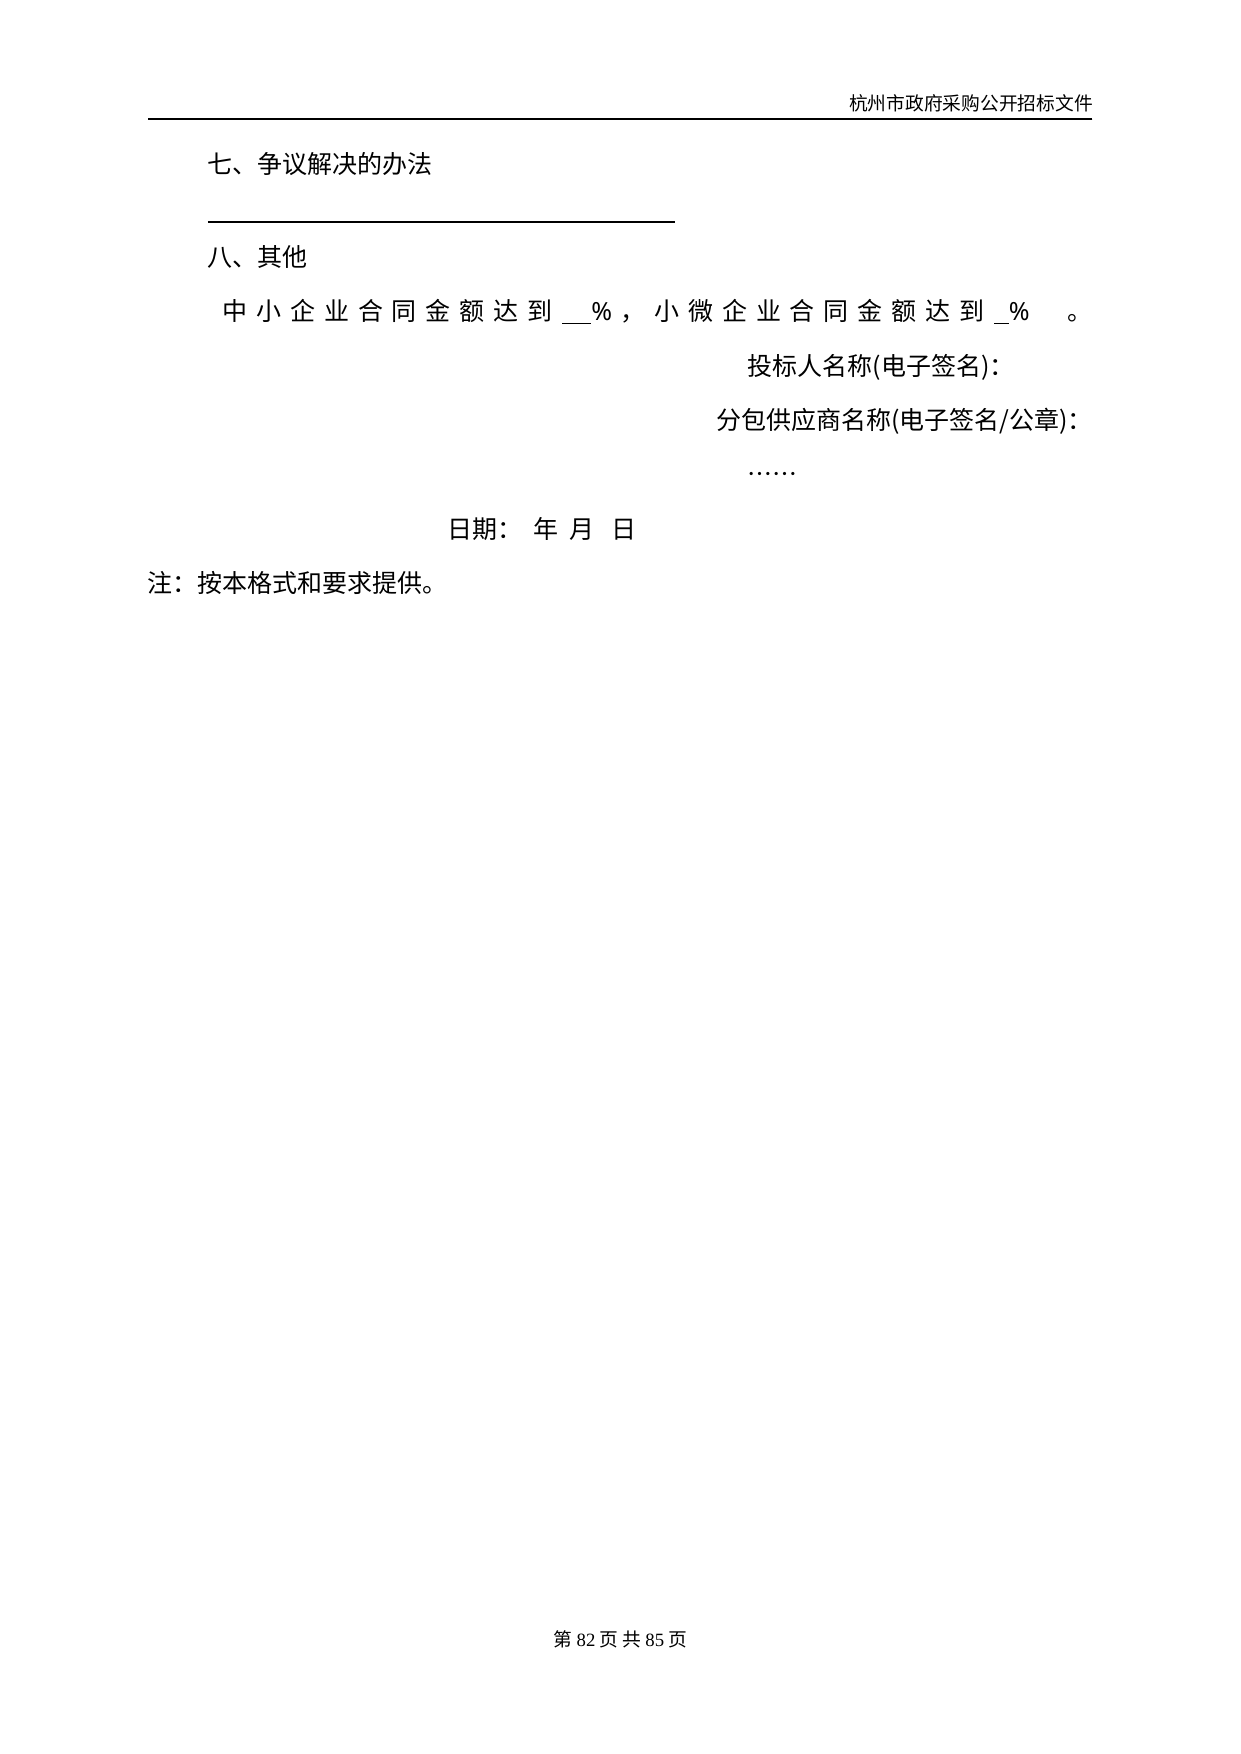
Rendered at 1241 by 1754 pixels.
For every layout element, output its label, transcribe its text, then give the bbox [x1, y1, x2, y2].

text …… [148, 455, 1092, 491]
text 分包供应商名称(电子签名/公章)： [148, 400, 1092, 437]
text 八、其他 [148, 237, 1092, 273]
text 注：按本格式和要求提供。 [148, 563, 1049, 600]
text 七、争议解决的办法 [148, 145, 1092, 181]
text 中小企业合同金额达到 %，小微企业合同金额达到 % 。 投标人名称(电子签名)： [222, 292, 1092, 382]
text 日期： 年 月 日 [222, 509, 1092, 545]
